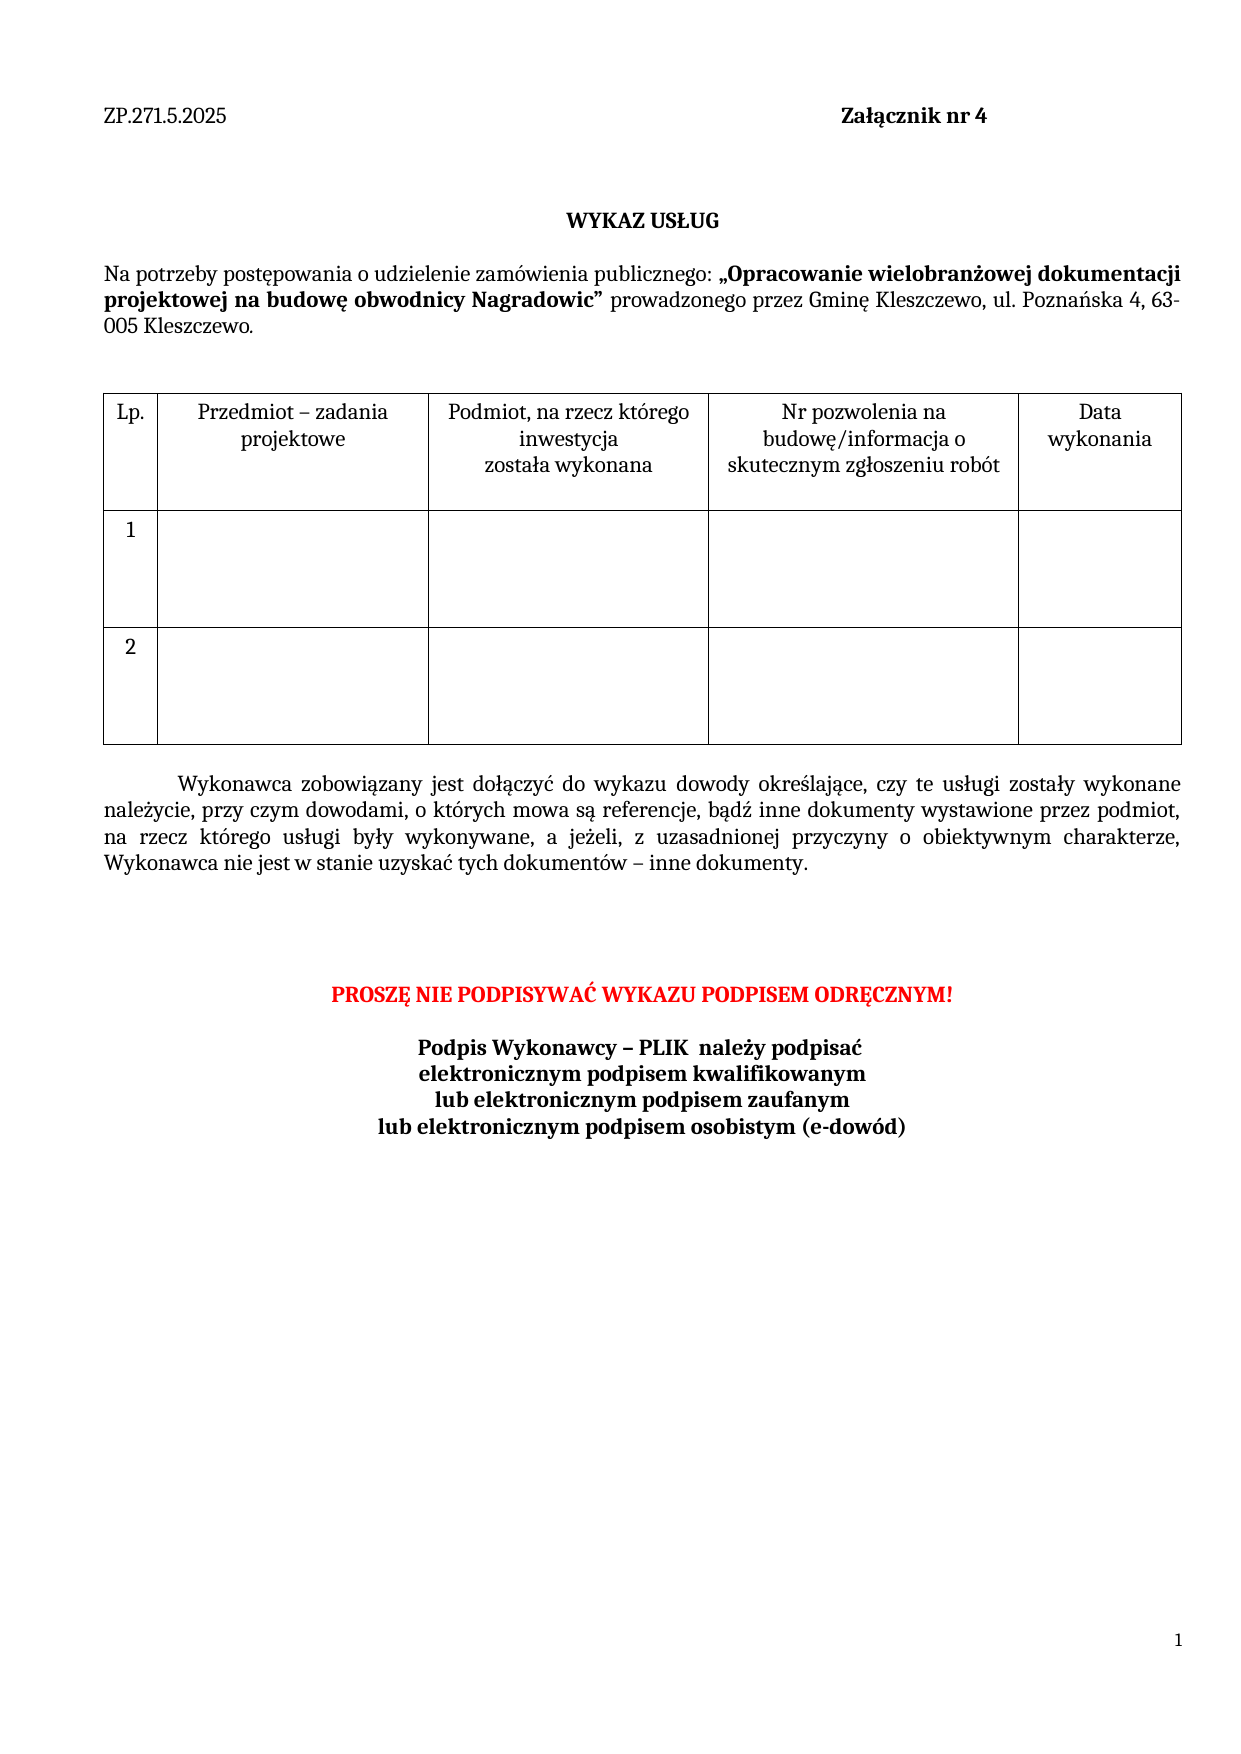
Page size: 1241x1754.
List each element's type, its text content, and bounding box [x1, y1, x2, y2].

text Podpis Wykonawcy – PLIK należy podpisać elektronicznym podpisem kwalifikowanym [103, 1034, 1181, 1087]
table_header Przedmiot – zadania projektowe [158, 394, 428, 510]
table_cell [1019, 628, 1181, 743]
table_cell [429, 628, 708, 743]
table_header Data wykonania [1019, 394, 1181, 510]
text lub elektronicznym podpisem osobistym (e-dowód) [103, 1113, 1181, 1140]
table_cell [709, 628, 1018, 743]
text WYKAZ USŁUG [103, 208, 1181, 234]
table_cell 1 [104, 511, 157, 627]
text lub elektronicznym podpisem zaufanym [103, 1087, 1181, 1113]
text Na potrzeby postępowania o udzielenie zamówienia publicznego: „Opracowanie wielobranżowej dokumentacji projektowej na budowę obwodnicy Nagradowic” prowadzonego przez Gminę Kleszczewo, ul. Poznańska 4, 63-005 Kleszczewo. [103, 261, 1181, 340]
table_header Podmiot, na rzecz którego inwestycja została wykonana [429, 394, 708, 510]
table_header Lp. [104, 394, 157, 510]
table_cell [429, 511, 708, 627]
table_cell 2 [104, 628, 157, 743]
table_header Nr pozwolenia na budowę/informacja o skutecznym zgłoszeniu robót [709, 394, 1018, 510]
table_cell [158, 628, 428, 743]
table_cell [1019, 511, 1181, 627]
table_cell [158, 511, 428, 627]
text ZP.271.5.2025 Załącznik nr 4 [103, 102, 1181, 129]
table_cell [709, 511, 1018, 627]
text Wykonawca zobowiązany jest dołączyć do wykazu dowody określające, czy te usługi zostały wykonane należycie, przy czym dowodami, o których mowa są referencje, bądź inne dokumenty wystawione przez podmiot, na rzecz którego usługi były wykonywane, a jeżeli, z uzasadnionej przyczyny o obiektywnym charakterze, Wykonawca nie jest w stanie uzyskać tych dokumentów – inne dokumenty. [103, 771, 1181, 876]
text PROSZĘ NIE PODPISYWAĆ WYKAZU PODPISEM ODRĘCZNYM! [103, 982, 1181, 1008]
